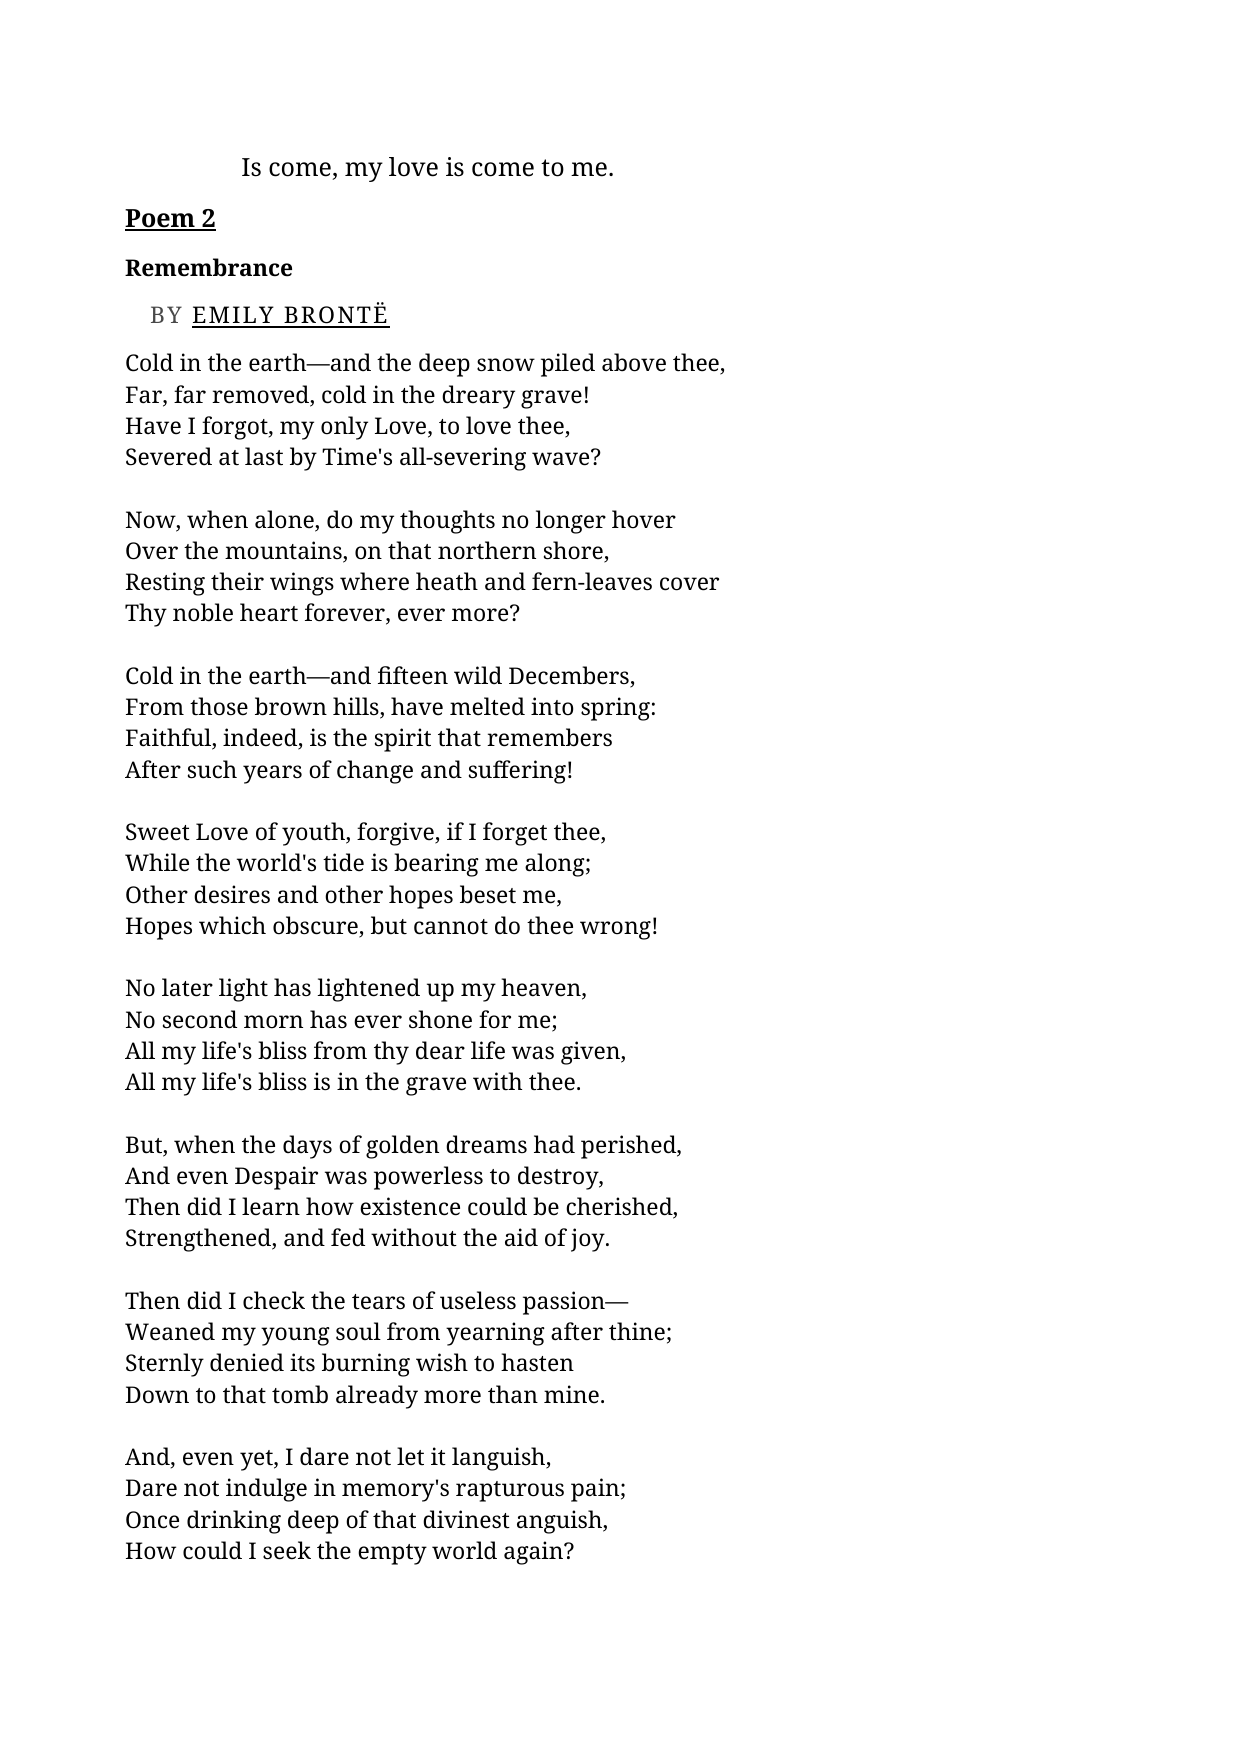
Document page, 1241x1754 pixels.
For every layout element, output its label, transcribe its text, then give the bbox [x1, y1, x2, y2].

text All my life's bliss from thy dear life was given, [125, 1035, 1090, 1066]
text Faithful, indeed, is the spirit that remembers [125, 722, 1090, 753]
text Have I forgot, my only Love, to love thee, [125, 410, 1090, 441]
text Cold in the earth—and fifteen wild Decembers, [125, 660, 1090, 691]
text And, even yet, I dare not let it languish, [125, 1441, 1090, 1472]
text Then did I check the tears of useless passion— [125, 1285, 1090, 1316]
text Far, far removed, cold in the dreary grave! [125, 378, 1090, 410]
text Strengthened, and fed without the aid of joy. [125, 1222, 1090, 1253]
text Over the mountains, on that northern shore, [125, 535, 1090, 566]
text Other desires and other hopes beset me, [125, 878, 1090, 910]
text Now, when alone, do my thoughts no longer hover [125, 503, 1090, 535]
text After such years of change and suffering! [125, 753, 1090, 785]
text Dare not indulge in memory's rapturous pain; [125, 1472, 1090, 1503]
text Sternly denied its burning wish to hasten [125, 1347, 1090, 1378]
text Thy noble heart forever, ever more? [125, 597, 1090, 628]
text Severed at last by Time's all-severing wave? [125, 441, 1090, 472]
text No later light has lightened up my heaven, [125, 972, 1090, 1003]
text But, when the days of golden dreams had perished, [125, 1128, 1090, 1160]
text Remembrance [125, 251, 1090, 283]
text BY EMILY BRONTË [150, 299, 1090, 331]
text Once drinking deep of that divinest anguish, [125, 1503, 1090, 1535]
text Down to that tomb already more than mine. [125, 1378, 1090, 1410]
text Sweet Love of youth, forgive, if I forget thee, [125, 816, 1090, 847]
text And even Despair was powerless to destroy, [125, 1160, 1090, 1191]
text From those brown hills, have melted into spring: [125, 691, 1090, 722]
text Resting their wings where heath and fern-leaves cover [125, 566, 1090, 597]
text Is come, my love is come to me. [125, 150, 1090, 184]
text While the world's tide is bearing me along; [125, 847, 1090, 878]
text Then did I learn how existence could be cherished, [125, 1191, 1090, 1222]
text Hopes which obscure, but cannot do thee wrong! [125, 910, 1090, 941]
text No second morn has ever shone for me; [125, 1003, 1090, 1035]
text Poem 2 [125, 201, 1090, 235]
text How could I seek the empty world again? [125, 1535, 1090, 1566]
text Weaned my young soul from yearning after thine; [125, 1316, 1090, 1347]
text Cold in the earth—and the deep snow piled above thee, [125, 347, 1090, 378]
text All my life's bliss is in the grave with thee. [125, 1066, 1090, 1097]
